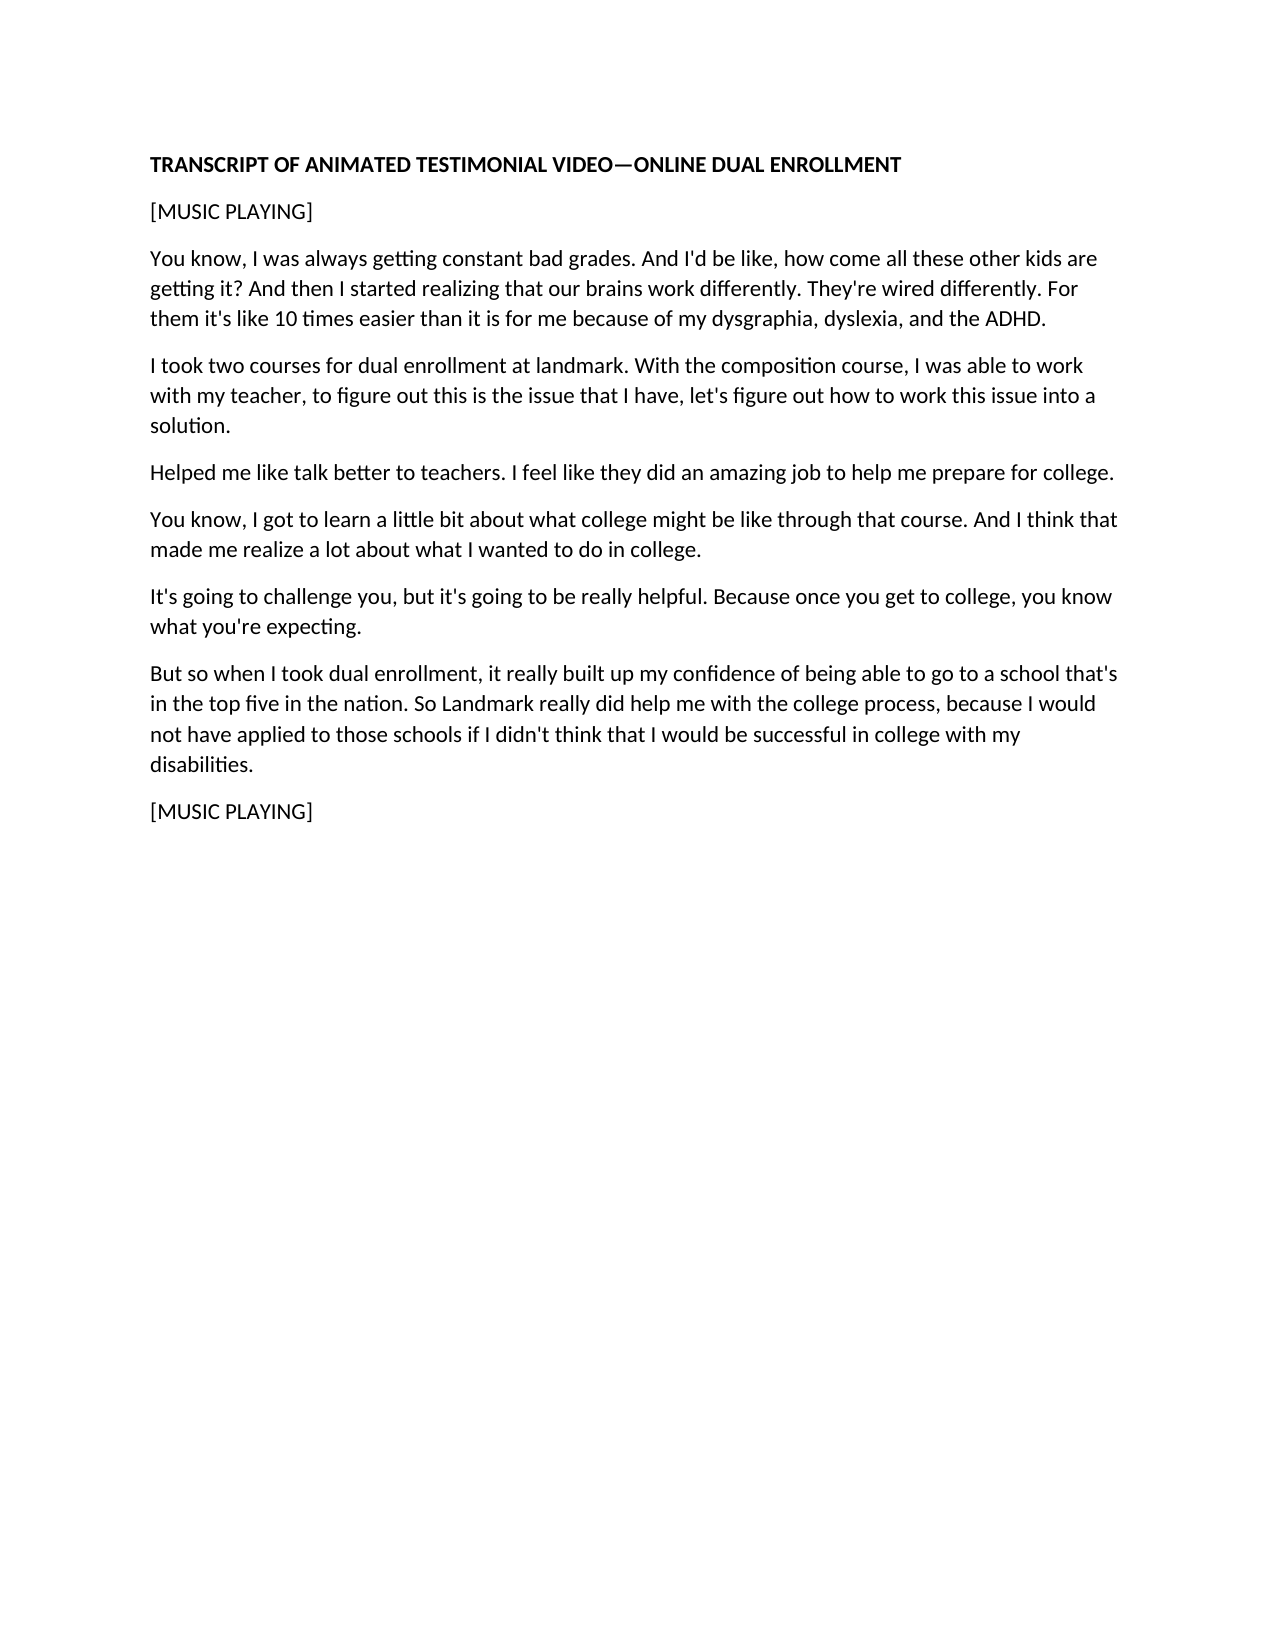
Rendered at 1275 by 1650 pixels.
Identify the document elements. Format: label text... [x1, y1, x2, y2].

text [MUSIC PLAYING] [150, 197, 1125, 225]
text You know, I got to learn a little bit about what college might be like through that course. And I think that made me realize a lot about what I wanted to do in college. [150, 505, 1125, 563]
text But so when I took dual enrollment, it really built up my confidence of being able to go to a school that's in the top five in the nation. So Landmark really did help me with the college process, because I would not have applied to those schools if I didn't think that I would be successful in college with my disabilities. [150, 659, 1125, 778]
text [MUSIC PLAYING] [150, 797, 1125, 825]
text TRANSCRIPT OF ANIMATED TESTIMONIAL VIDEO—ONLINE DUAL ENROLLMENT [150, 150, 1125, 178]
text I took two courses for dual enrollment at landmark. With the composition course, I was able to work with my teacher, to figure out this is the issue that I have, let's figure out how to work this issue into a solution. [150, 351, 1125, 439]
text It's going to challenge you, but it's going to be really helpful. Because once you get to college, you know what you're expecting. [150, 582, 1125, 641]
text You know, I was always getting constant bad grades. And I'd be like, how come all these other kids are getting it? And then I started realizing that our brains work differently. They're wired differently. For them it's like 10 times easier than it is for me because of my dysgraphia, dyslexia, and the ADHD. [150, 244, 1125, 332]
text Helped me like talk better to teachers. I feel like they did an amazing job to help me prepare for college. [150, 458, 1125, 486]
